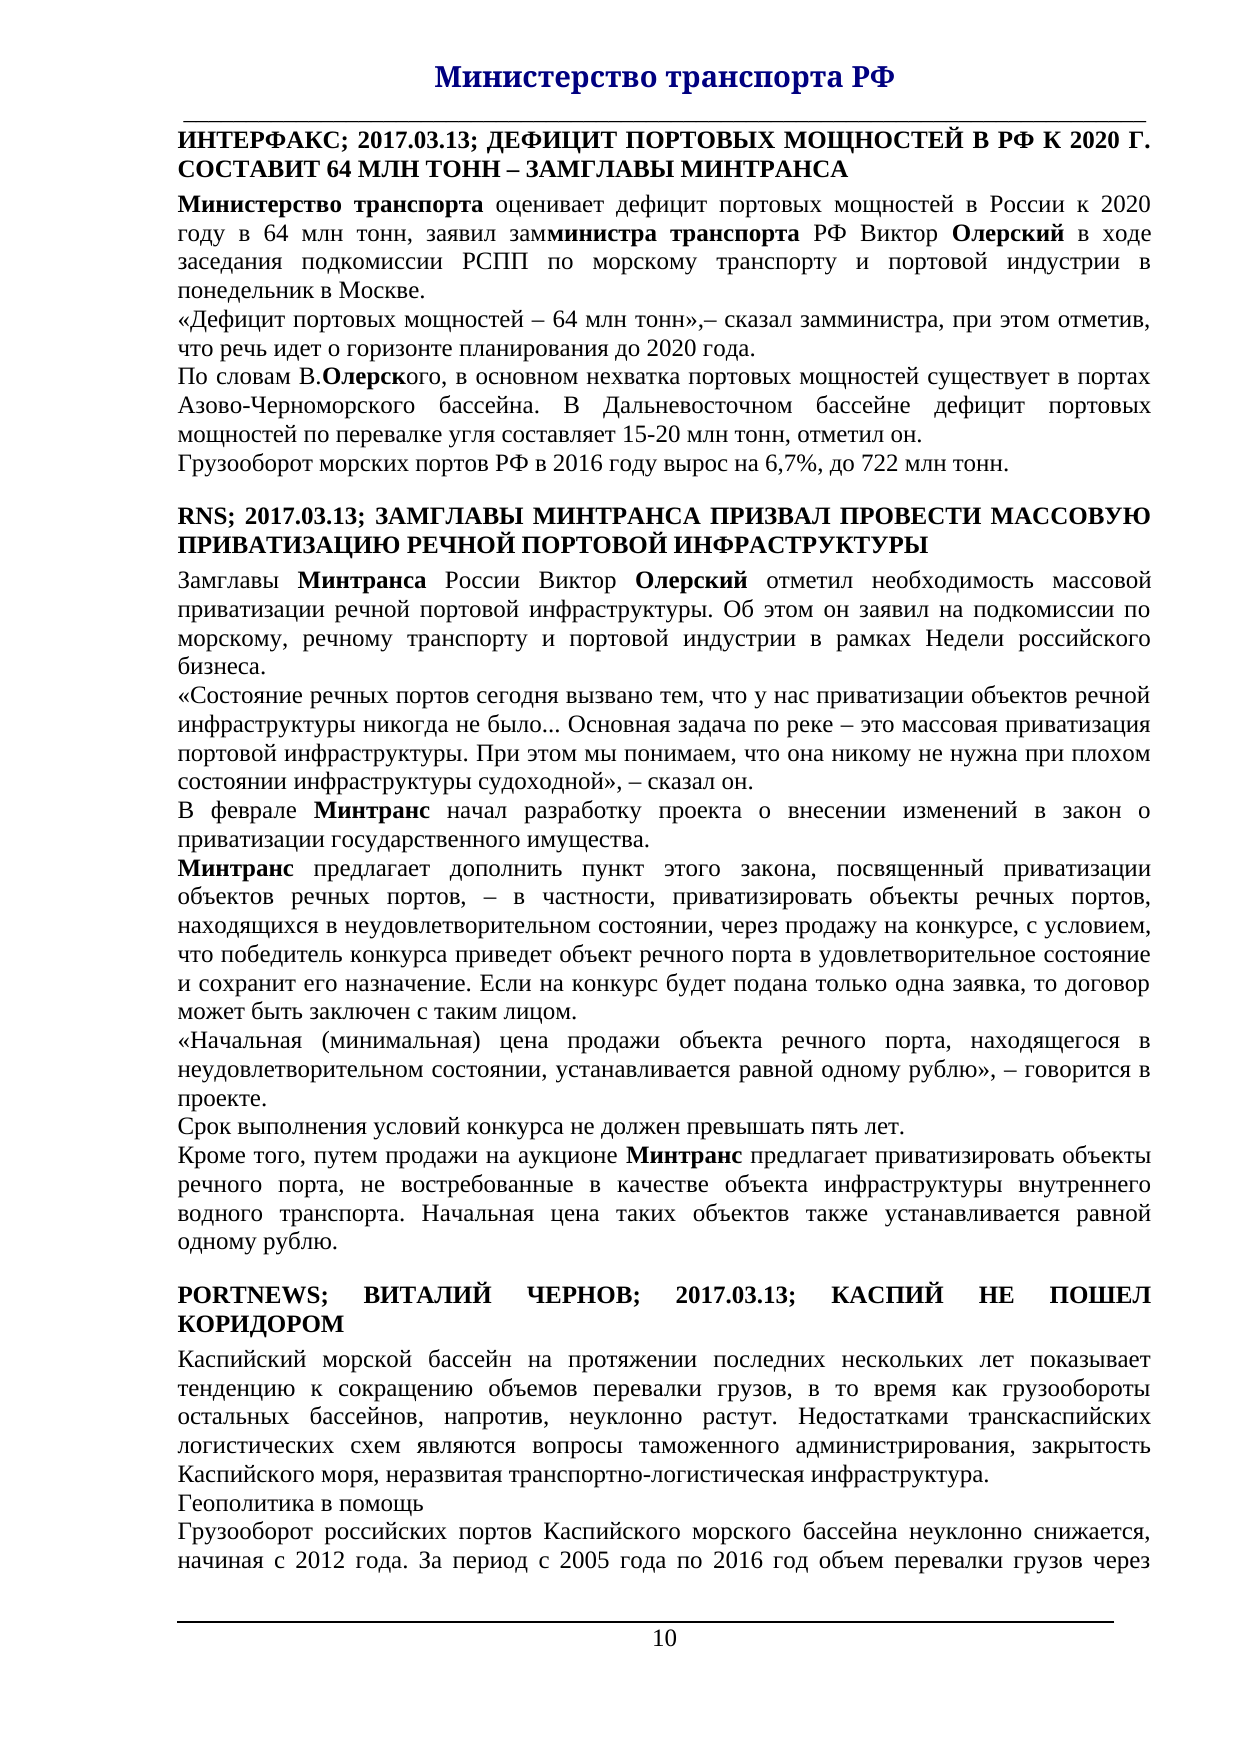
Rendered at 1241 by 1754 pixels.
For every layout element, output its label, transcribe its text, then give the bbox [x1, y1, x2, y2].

text Срок выполнения условий конкурса не должен превышать пять лет. [177, 1111, 1152, 1140]
text Каспийский морской бассейн на протяжении последних нескольких лет показывает тенденцию к сокращению объемов перевалки грузов, в то время как грузообороты остальных бассейнов, напротив, неуклонно растут. Недостатками транскаспийских логистических схем являются вопросы таможенного администрирования, закрытость Каспийского моря, неразвитая транспортно-логистическая инфраструктура. [177, 1344, 1152, 1488]
text «Состояние речных портов сегодня вызвано тем, что у нас приватизации объектов речной инфраструктуры никогда не было... Основная задача по реке – это массовая приватизация портовой инфраструктуры. При этом мы понимаем, что она никому не нужна при плохом состоянии инфраструктуры судоходной», – сказал он. [177, 680, 1152, 795]
text Грузооборот морских портов РФ в 2016 году вырос на 6,7%, до 722 млн тонн. [177, 448, 1152, 476]
text Минтранс предлагает дополнить пункт этого закона, посвященный приватизации объектов речных портов, – в частности, приватизировать объекты речных портов, находящихся в неудовлетворительном состоянии, через продажу на конкурсе, с условием, что победитель конкурса приведет объект речного порта в удовлетворительное состояние и сохранит его назначение. Если на конкурс будет подана только одна заявка, то договор может быть заключен с таким лицом. [177, 853, 1152, 1025]
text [177, 1516, 1152, 1574]
text В феврале Минтранс начал разработку проекта о внесении изменений в закон о приватизации государственного имущества. [177, 795, 1152, 853]
text Кроме того, путем продажи на аукционе Минтранс предлагает приватизировать объекты речного порта, не востребованные в качестве объекта инфраструктуры внутреннего водного транспорта. Начальная цена таких объектов также устанавливается равной одному рублю. [177, 1140, 1152, 1255]
text «Начальная (минимальная) цена продажи объекта речного порта, находящегося в неудовлетворительном состоянии, устанавливается равной одному рублю», – говорится в проекте. [177, 1025, 1152, 1111]
subtitle ИНТЕРФАКС; 2017.03.13; ДЕФИЦИТ ПОРТОВЫХ МОЩНОСТЕЙ В РФ К 2020 Г. СОСТАВИТ 64 МЛН ТОНН – ЗАМГЛАВЫ МИНТРАНСА [177, 125, 1152, 183]
subtitle PORTNEWS; ВИТАЛИЙ ЧЕРНОВ; 2017.03.13; КАСПИЙ НЕ ПОШЕЛ КОРИДОРОМ [177, 1280, 1152, 1338]
text По словам В.Олерского, в основном нехватка портовых мощностей существует в портах Азово-Черноморского бассейна. В Дальневосточном бассейне дефицит портовых мощностей по перевалке угля составляет 15-20 млн тонн, отметил он. [177, 361, 1152, 448]
subtitle RNS; 2017.03.13; ЗАМГЛАВЫ МИНТРАНСА ПРИЗВАЛ ПРОВЕСТИ МАССОВУЮ ПРИВАТИЗАЦИЮ РЕЧНОЙ ПОРТОВОЙ ИНФРАСТРУКТУРЫ [177, 501, 1152, 559]
text Геополитика в помощь [177, 1488, 1152, 1516]
text «Дефицит портовых мощностей – 64 млн тонн»,– сказал замминистра, при этом отметив, что речь идет о горизонте планирования до 2020 года. [177, 304, 1152, 361]
text Министерство транспорта оценивает дефицит портовых мощностей в России к 2020 году в 64 млн тонн, заявил замминистра транспорта РФ Виктор Олерский в ходе заседания подкомиссии РСПП по морскому транспорту и портовой индустрии в понедельник в Москве. [177, 189, 1152, 304]
text Замглавы Минтранса России Виктор Олерский отметил необходимость массовой приватизации речной портовой инфраструктуры. Об этом он заявил на подкомиссии по морскому, речному транспорту и портовой индустрии в рамках Недели российского бизнеса. [177, 565, 1152, 680]
